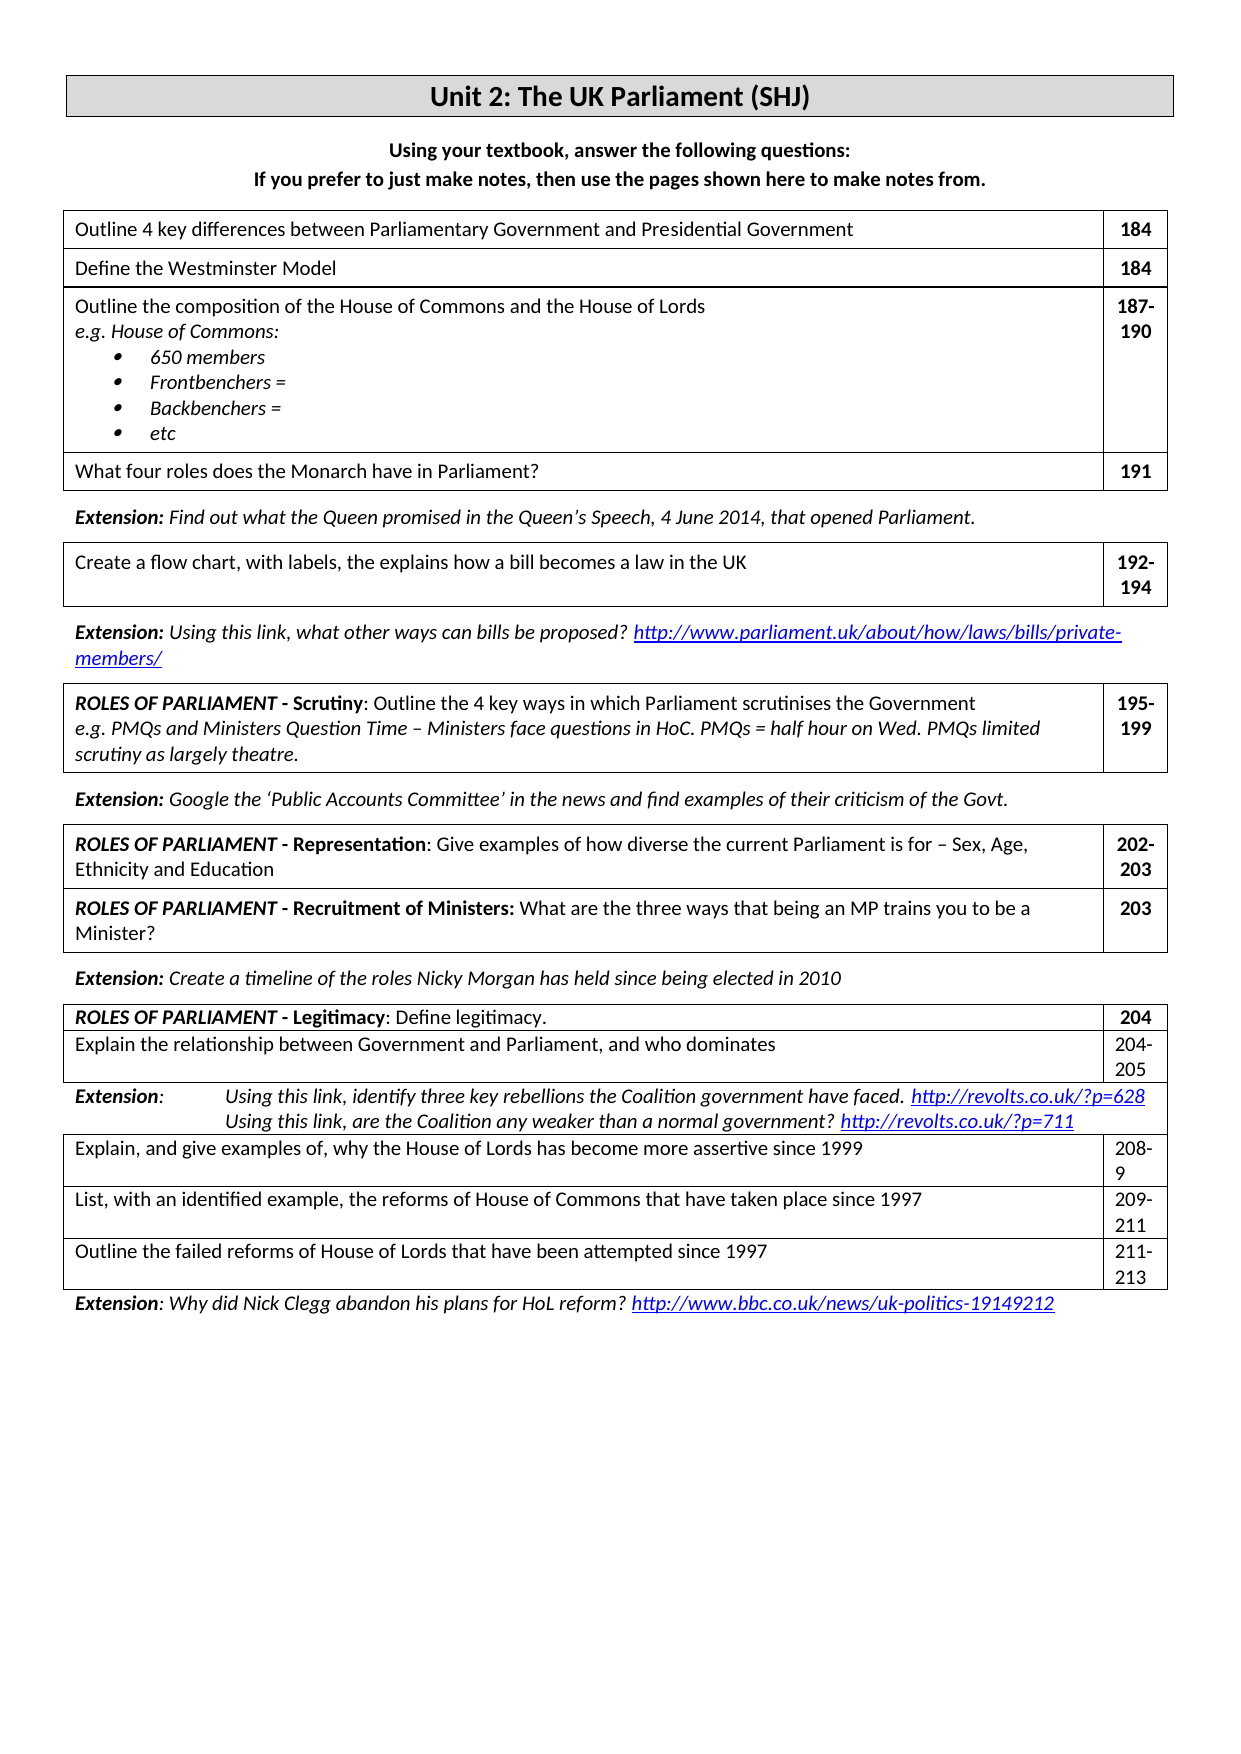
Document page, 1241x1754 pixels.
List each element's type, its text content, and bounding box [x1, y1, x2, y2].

table_cell 209-211 [1104, 1187, 1167, 1237]
table_cell ROLES OF PARLIAMENT - Scrutiny: Outline the 4 key ways in which Parliament scrutinises the Government e.g. PMQs and Ministers Question Time – Ministers face questions in HoC. PMQs = half hour on Wed. PMQs limited scrutiny as largely theatre. [64, 684, 1103, 772]
table_cell Extension: Using this link, what other ways can bills be proposed? http://www.parliament.uk/about/how/laws/bills/private-members/ [64, 607, 1168, 683]
table_cell Outline the composition of the House of Commons and the House of Lords e.g. House of Commons: 650 members Frontbenchers = Backbenchers = etc [64, 288, 1103, 452]
table_cell What four roles does the Monarch have in Parliament? [64, 453, 1103, 490]
table_cell Extension: Why did Nick Clegg abandon his plans for HoL reform? http://www.bbc.co.uk/news/uk-politics-19149212 [64, 1290, 1168, 1316]
text Using your textbook, answer the following questions: [75, 137, 1165, 162]
table_cell 208-9 [1104, 1135, 1167, 1186]
table_cell 187-190 [1104, 288, 1167, 452]
table_cell 211-213 [1104, 1239, 1167, 1289]
table_cell 204 [1104, 1005, 1167, 1030]
table_cell ROLES OF PARLIAMENT - Recruitment of Ministers: What are the three ways that being an MP trains you to be a Minister? [64, 889, 1103, 952]
table_cell 195-199 [1104, 684, 1167, 772]
table_cell ROLES OF PARLIAMENT - Representation: Give examples of how diverse the current Parliament is for – Sex, Age, Ethnicity and Education [64, 825, 1103, 888]
table_cell Explain, and give examples of, why the House of Lords has become more assertive since 1999 [64, 1135, 1103, 1186]
table_cell 202-203 [1104, 825, 1167, 888]
table_cell Create a flow chart, with labels, the explains how a bill becomes a law in the UK [64, 543, 1103, 606]
table_cell Explain the relationship between Government and Parliament, and who dominates [64, 1031, 1103, 1082]
table_cell Define the Westminster Model [64, 249, 1103, 286]
table_header 184 [1104, 211, 1167, 248]
table_cell Extension: Google the ‘Public Accounts Committee’ in the news and find examples of their criticism of the Govt. [64, 773, 1168, 824]
table_cell 192-194 [1104, 543, 1167, 606]
table_cell ROLES OF PARLIAMENT - Legitimacy: Define legitimacy. [64, 1005, 1103, 1030]
table_cell Outline the failed reforms of House of Lords that have been attempted since 1997 [64, 1239, 1103, 1289]
table_cell List, with an identified example, the reforms of House of Commons that have taken place since 1997 [64, 1187, 1103, 1237]
table_cell 191 [1104, 453, 1167, 490]
table_cell Extension: Using this link, identify three key rebellions the Coalition government have faced. http://revolts.co.uk/?p=628 Using this link, are the Coalition any weaker than a normal government? http://revolts.co.uk/?p=711 [64, 1083, 1167, 1134]
table_header Outline 4 key differences between Parliamentary Government and Presidential Government [64, 211, 1103, 248]
table_cell Extension: Create a timeline of the roles Nicky Morgan has held since being elected in 2010 [64, 953, 1168, 1003]
table_cell Extension: Find out what the Queen promised in the Queen’s Speech, 4 June 2014, that opened Parliament. [64, 491, 1168, 542]
text Unit 2: The UK Parliament (SHJ) [67, 76, 1173, 116]
table_cell 184 [1104, 249, 1167, 286]
text If you prefer to just make notes, then use the pages shown here to make notes from. [75, 166, 1165, 191]
table_cell 204-205 [1104, 1031, 1167, 1082]
table_cell 203 [1104, 889, 1167, 952]
